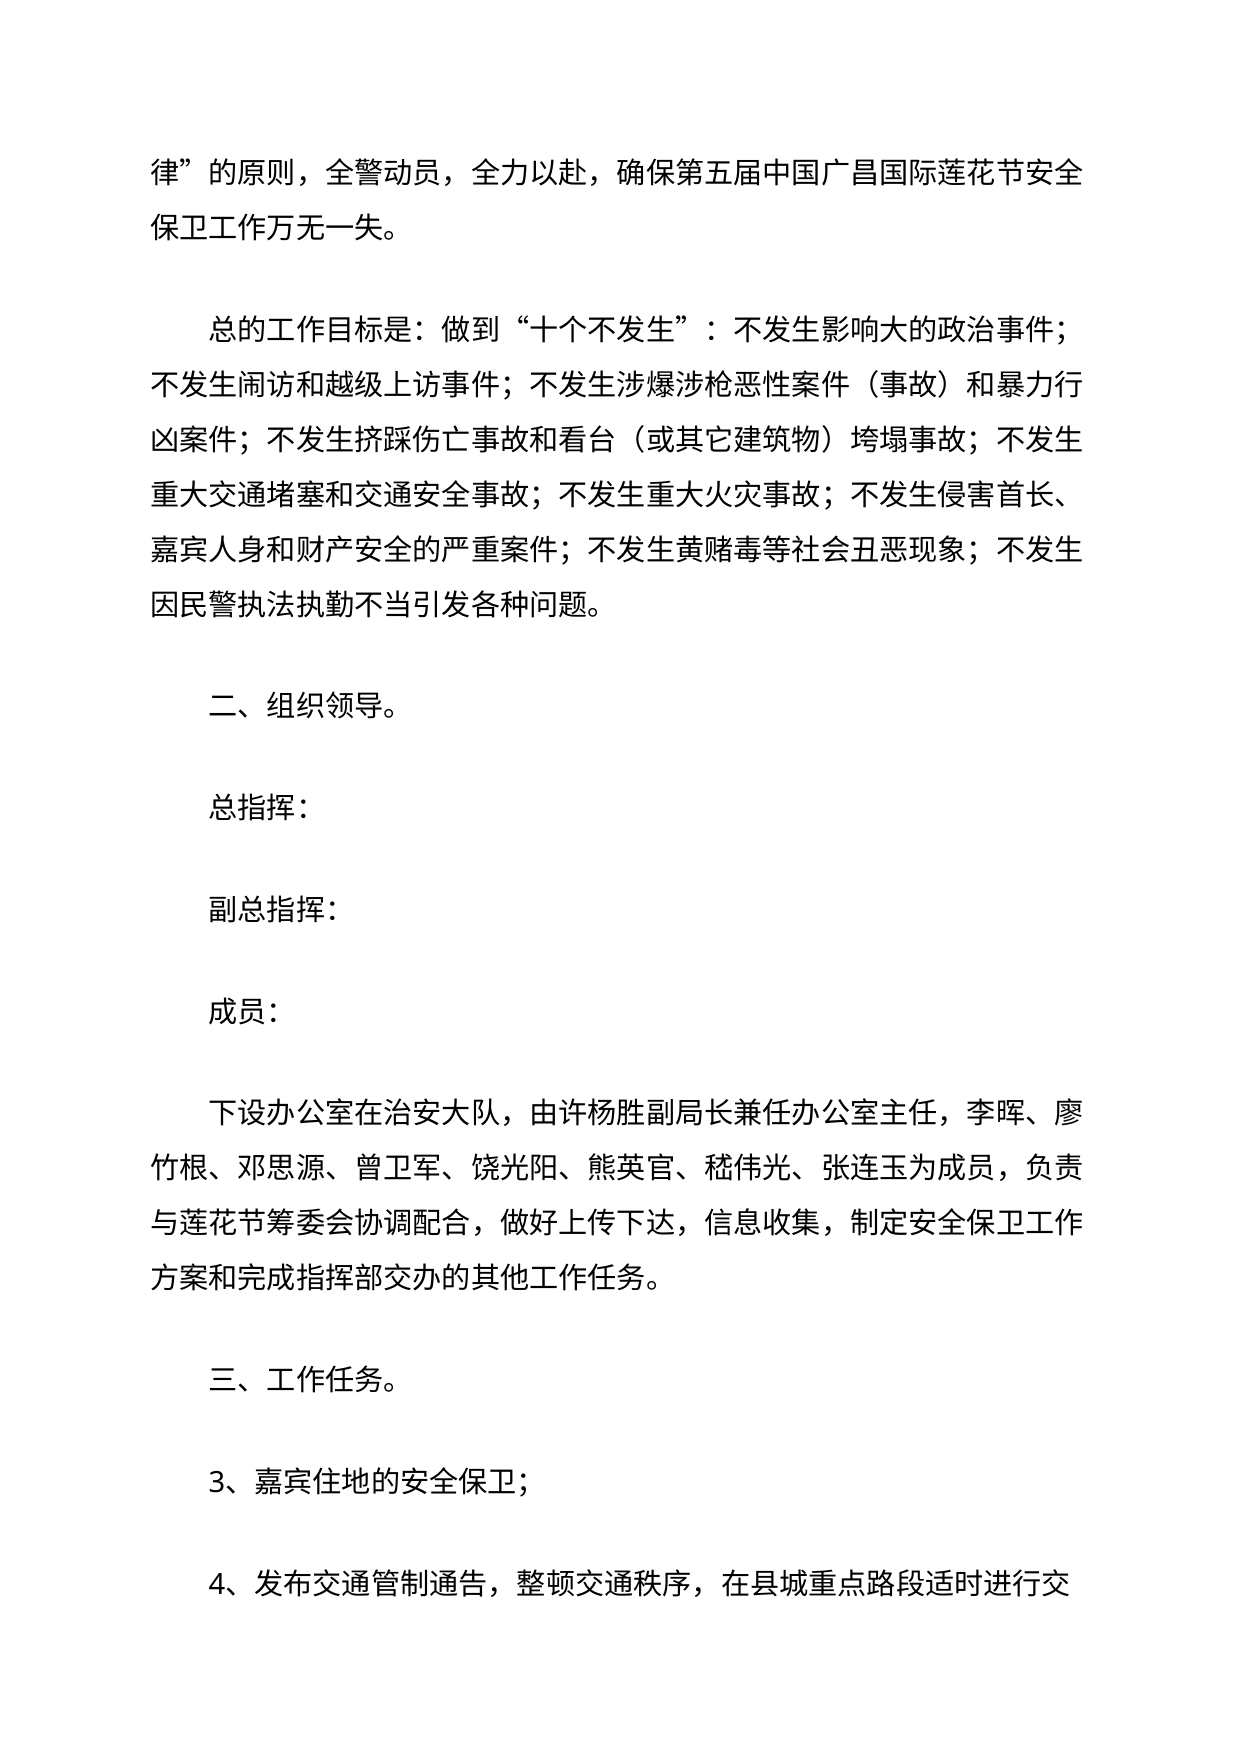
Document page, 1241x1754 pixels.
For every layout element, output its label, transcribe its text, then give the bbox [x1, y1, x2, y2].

text 三、工作任务。 [150, 1356, 1090, 1399]
text 总的工作目标是：做到“十个不发生”：不发生影响大的政治事件；不发生闹访和越级上访事件；不发生涉爆涉枪恶性案件（事故）和暴力行凶案件；不发生挤踩伤亡事故和看台（或其它建筑物）垮塌事故；不发生重大交通堵塞和交通安全事故；不发生重大火灾事故；不发生侵害首长、嘉宾人身和财产安全的严重案件；不发生黄赌毒等社会丑恶现象；不发生因民警执法执勤不当引发各种问题。 [150, 307, 1090, 623]
text 成员： [150, 988, 1090, 1031]
text 下设办公室在治安大队，由许杨胜副局长兼任办公室主任，李晖、廖竹根、邓思源、曾卫军、饶光阳、熊英官、嵇伟光、张连玉为成员，负责与莲花节筹委会协调配合，做好上传下达，信息收集，制定安全保卫工作方案和完成指挥部交办的其他工作任务。 [150, 1090, 1090, 1297]
text 副总指挥： [150, 886, 1090, 929]
text 二、组织领导。 [150, 683, 1090, 725]
text 3、嘉宾住地的安全保卫； [150, 1458, 1090, 1501]
text 总指挥： [150, 785, 1090, 827]
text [150, 1560, 1090, 1603]
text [150, 150, 1090, 247]
